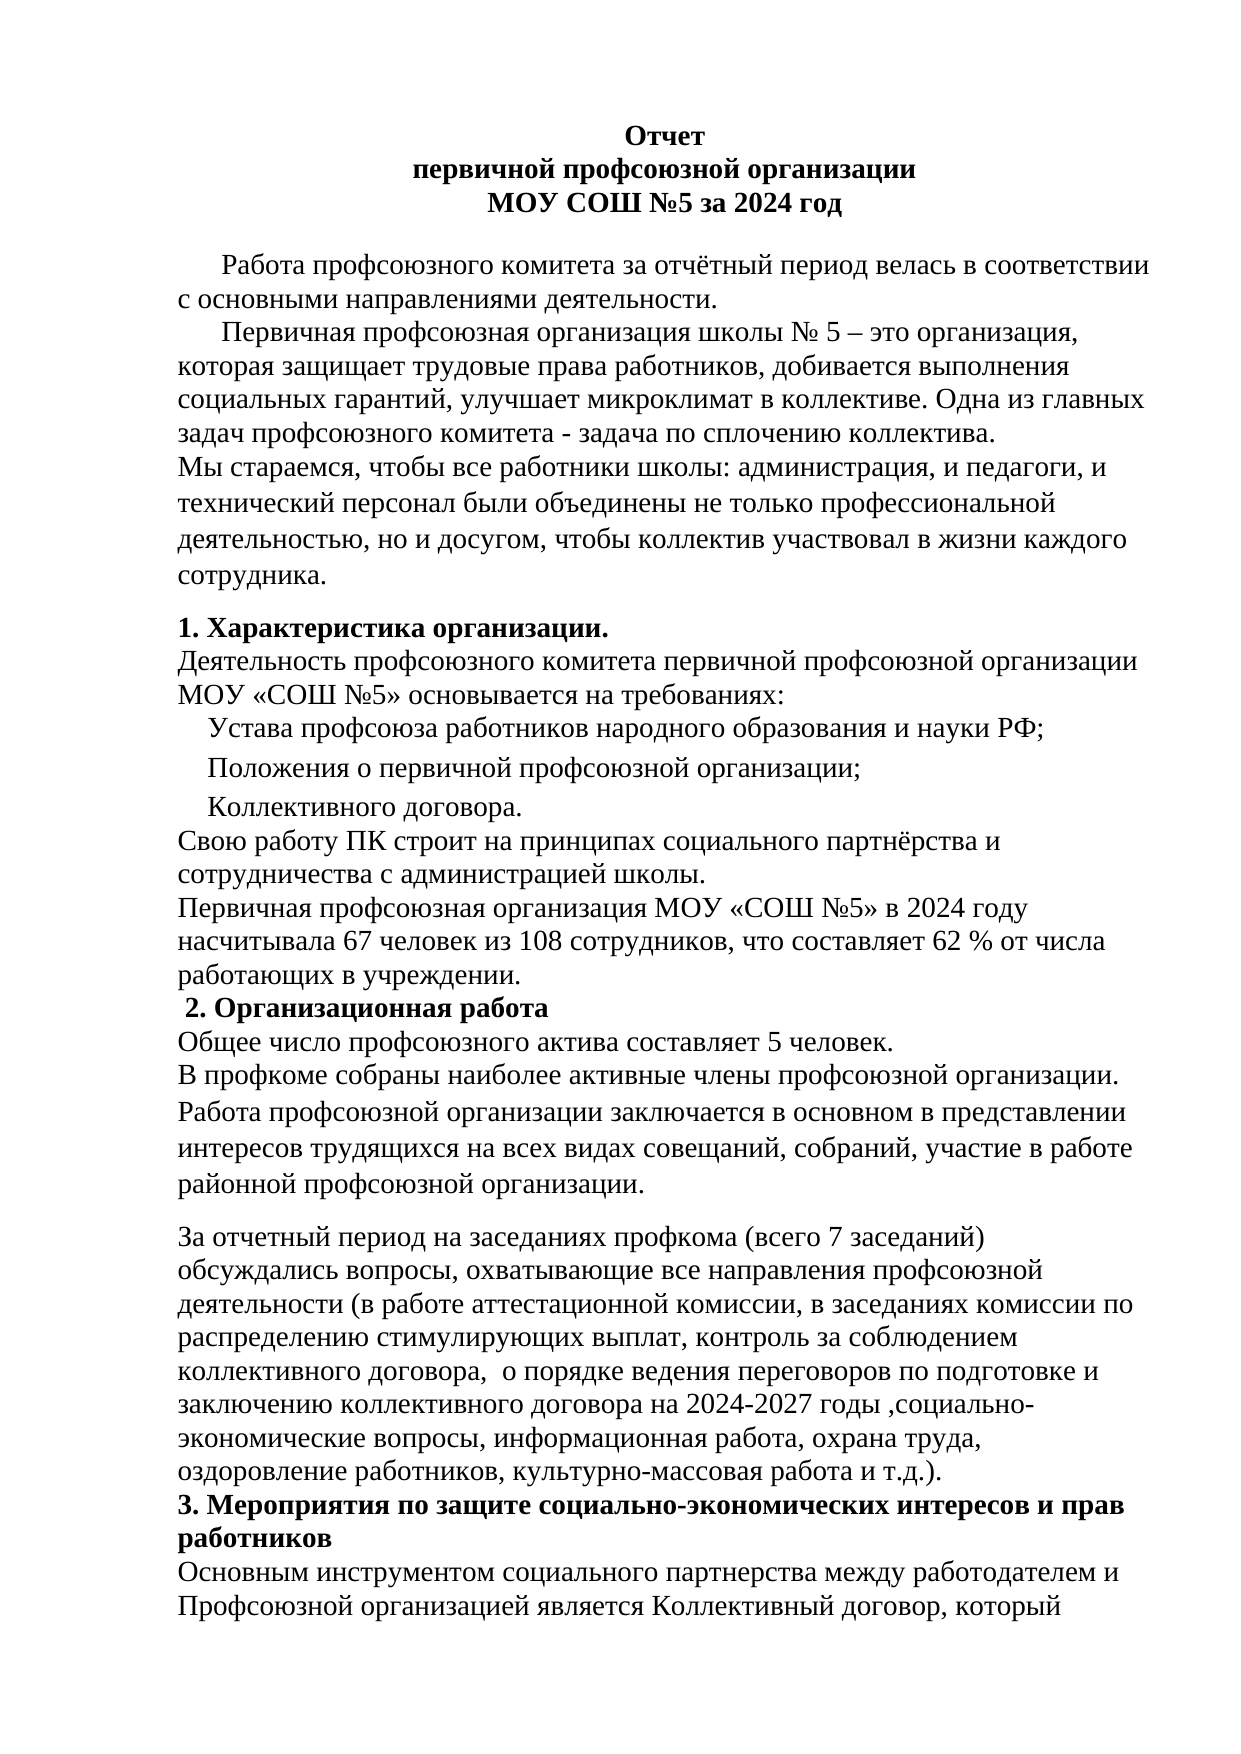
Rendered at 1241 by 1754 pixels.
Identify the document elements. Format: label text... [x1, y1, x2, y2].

text МОУ СОШ №5 за 2024 год [177, 185, 1152, 219]
text первичной профсоюзной организации [177, 152, 1152, 185]
text 1. Характеристика организации. [177, 610, 1152, 643]
text  Коллективного договора. [177, 789, 1152, 823]
text  Устава профсоюза работников народного образования и науки РФ; [177, 711, 1152, 744]
text Отчет [177, 118, 1152, 152]
text Свою работу ПК строит на принципах социального партнёрства и сотрудничества с администрацией школы. [177, 823, 1152, 890]
text 2. Организационная работа [177, 990, 1152, 1024]
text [177, 1554, 1152, 1621]
text Общее число профсоюзного актива составляет 5 человек. [177, 1024, 1152, 1057]
text Первичная профсоюзная организация школы № 5 – это организация, которая защищает трудовые права работников, добивается выполнения социальных гарантий, улучшает микроклимат в коллективе. Одна из главных задач профсоюзного комитета - задача по сплочению коллектива. [177, 314, 1152, 449]
text Деятельность профсоюзного комитета первичной профсоюзной организации МОУ «СОШ №5» основывается на требованиях: [177, 643, 1152, 711]
text Мы стараемся, чтобы все работники школы: администрация, и педагоги, и технический персонал были объединены не только профессиональной деятельностью, но и досугом, чтобы коллектив участвовал в жизни каждого сотрудника. [177, 449, 1152, 591]
text Работа профсоюзного комитета за отчётный период велась в соответствии с основными направлениями деятельности. [177, 247, 1152, 314]
text 3. Мероприятия по защите социально-экономических интересов и прав работников [177, 1487, 1152, 1554]
text В профкоме собраны наиболее активные члены профсоюзной организации. Работа профсоюзной организации заключается в основном в представлении интересов трудящихся на всех видах совещаний, собраний, участие в работе районной профсоюзной организации. [177, 1057, 1152, 1199]
text  Положения о первичной профсоюзной организации; [177, 750, 1152, 783]
text За отчетный период на заседаниях профкома (всего 7 заседаний) обсуждались вопросы, охватывающие все направления профсоюзной деятельности (в работе аттестационной комиссии, в заседаниях комиссии по распределению стимулирующих выплат, контроль за соблюдением коллективного договора, о порядке ведения переговоров по подготовке и заключению коллективного договора на 2024-2027 годы ,социально-экономические вопросы, информационная работа, охрана труда, оздоровление работников, культурно-массовая работа и т.д.). [177, 1219, 1152, 1487]
text Первичная профсоюзная организация МОУ «СОШ №5» в 2024 году насчитывала 67 человек из 108 сотрудников, что составляет 62 % от числа работающих в учреждении. [177, 890, 1152, 990]
